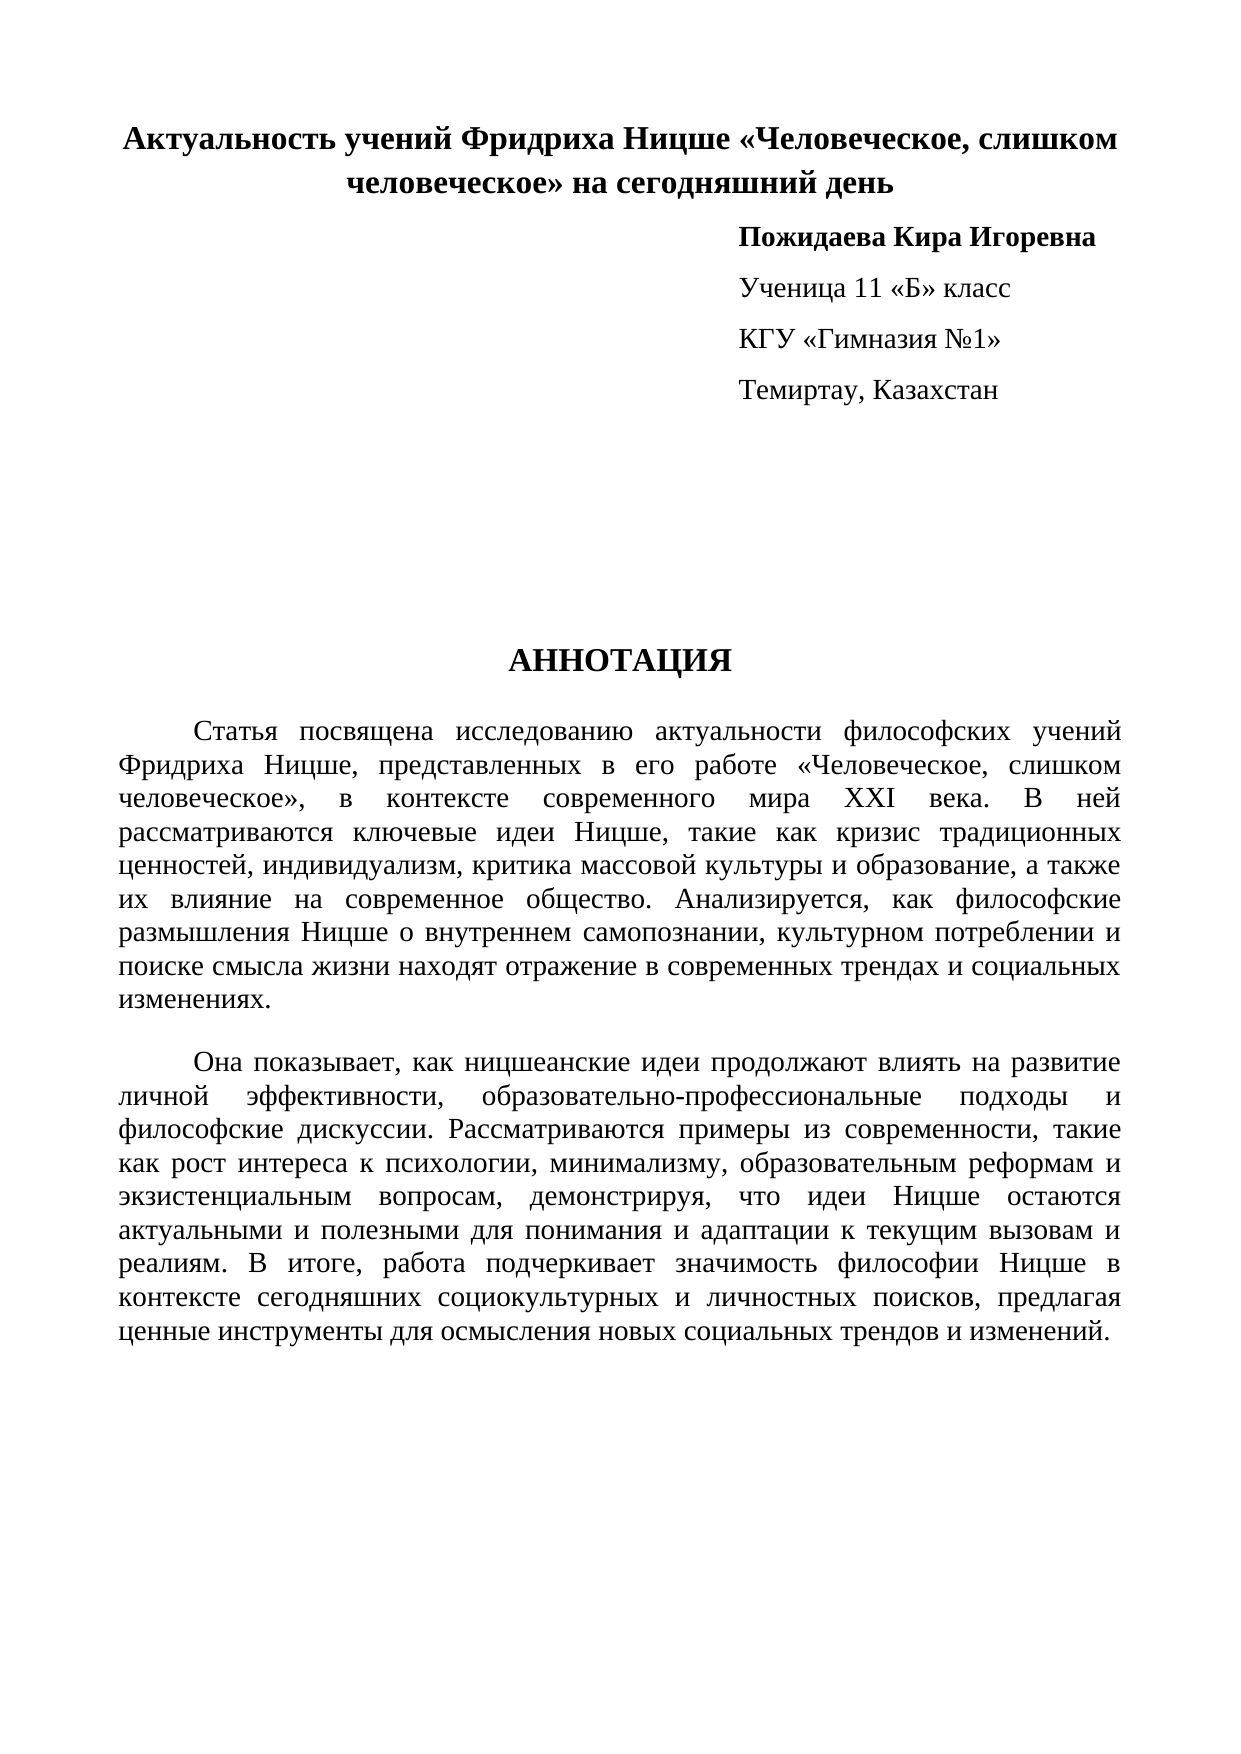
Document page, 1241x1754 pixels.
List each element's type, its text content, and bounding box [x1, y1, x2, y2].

text Темиртау, Казахстан [738, 372, 1122, 405]
text АННОТАЦИЯ [118, 640, 1122, 678]
text Статья посвящена исследованию актуальности философских учений Фридриха Ницше, представленных в его работе «Человеческое, слишком человеческое», в контексте современного мира XXI века. В ней рассматриваются ключевые идеи Ницше, такие как кризис традиционных ценностей, индивидуализм, критика массовой культуры и образование, а также их влияние на современное общество. Анализируется, как философские размышления Ницше о внутреннем самопознании, культурном потреблении и поиске смысла жизни находят отражение в современных трендах и социальных изменениях. [118, 713, 1122, 1015]
text Ученица 11 «Б» класс [738, 270, 1122, 303]
text Актуальность учений Фридриха Ницше «Человеческое, слишком человеческое» на сегодняшний день [118, 118, 1122, 201]
text Она показывает, как ницшеанские идеи продолжают влиять на развитие личной эффективности, образовательно-профессиональные подходы и философские дискуссии. Рассматриваются примеры из современности, такие как рост интереса к психологии, минимализму, образовательным реформам и экзистенциальным вопросам, демонстрируя, что идеи Ницше остаются актуальными и полезными для понимания и адаптации к текущим вызовам и реалиям. В итоге, работа подчеркивает значимость философии Ницше в контексте сегодняшних социокультурных и личностных поисков, предлагая ценные инструменты для осмысления новых социальных трендов и изменений. [118, 1044, 1122, 1346]
text Пожидаева Кира Игоревна [738, 219, 1122, 252]
text КГУ «Гимназия №1» [738, 321, 1122, 354]
